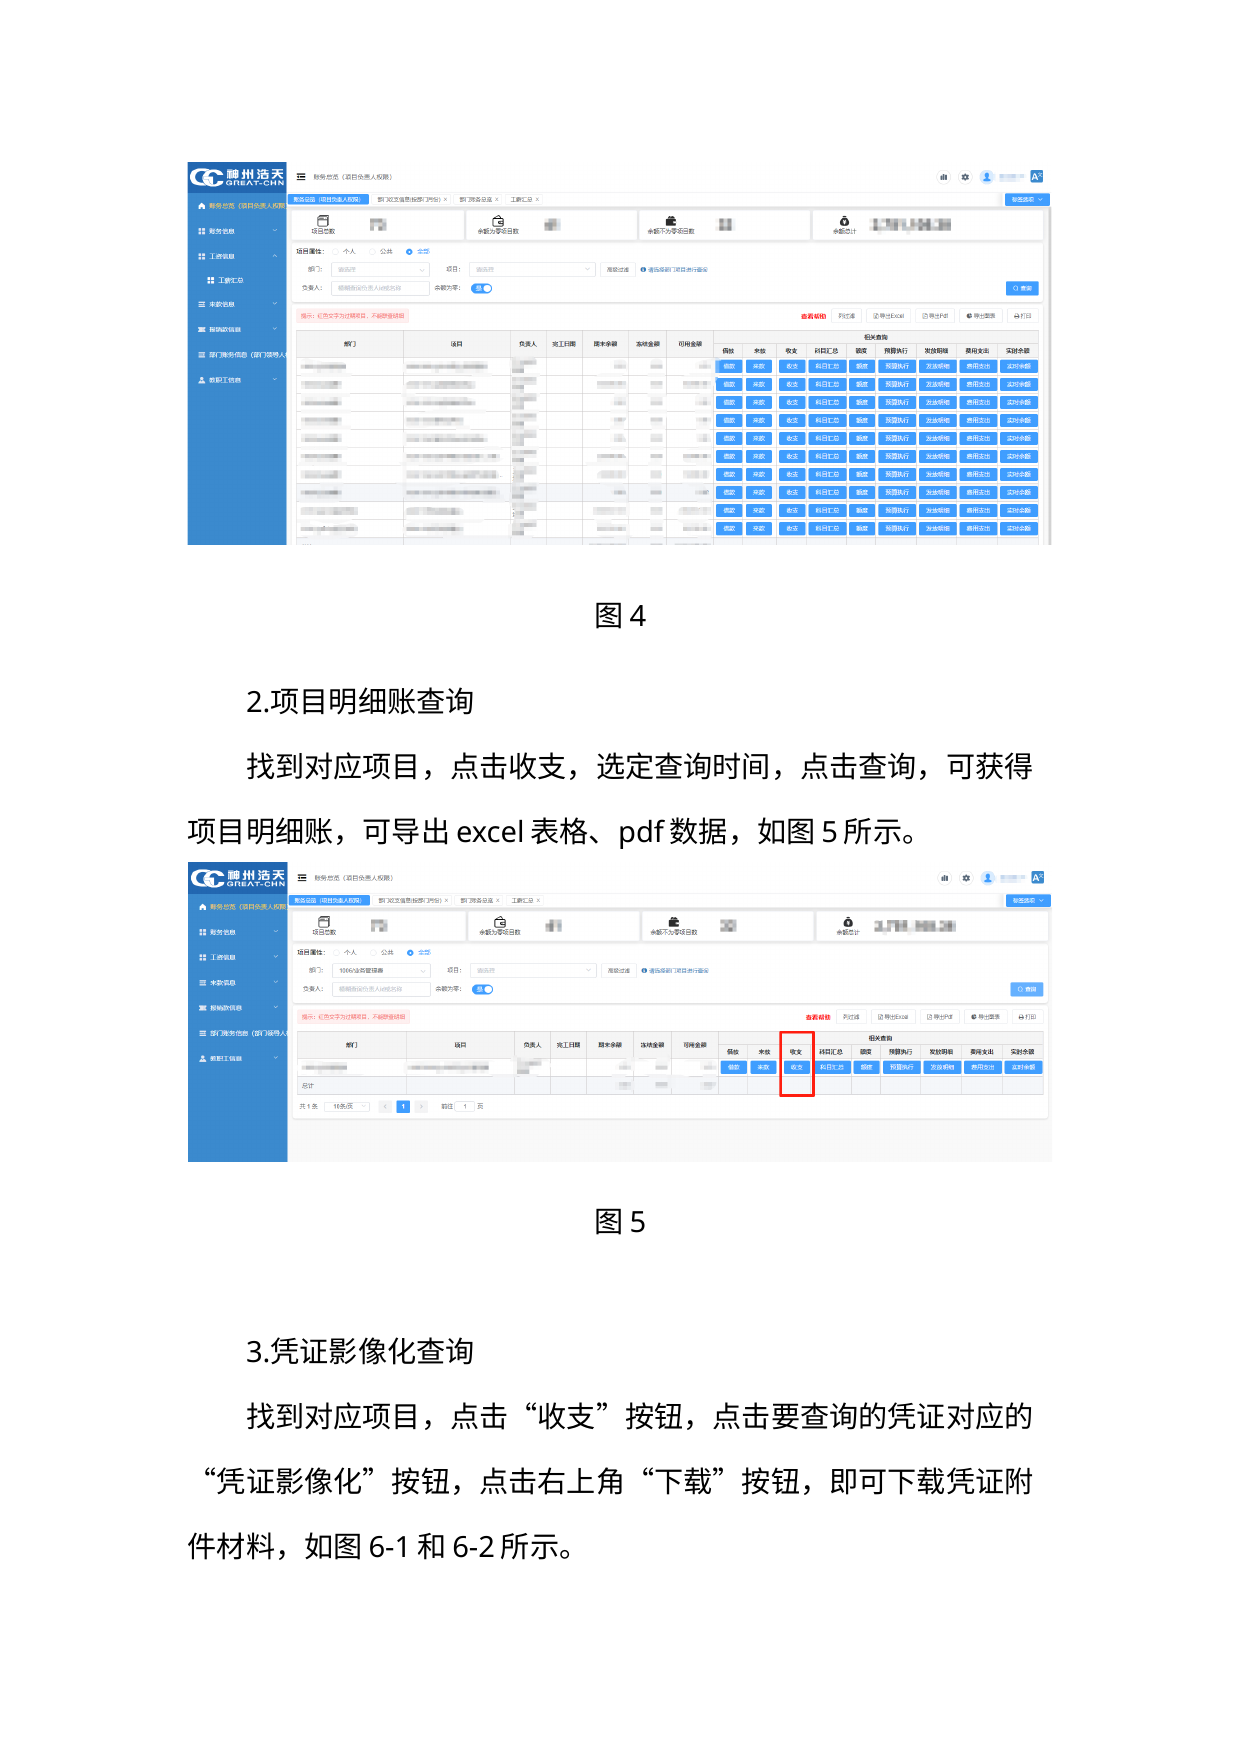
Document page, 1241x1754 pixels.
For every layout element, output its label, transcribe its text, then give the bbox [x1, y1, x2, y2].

text 图5 [187, 1187, 1053, 1301]
text 3.凭证影像化查询 [187, 1317, 1053, 1382]
text 图4 [187, 581, 1053, 646]
text 2.项目明细账查询 [187, 667, 1053, 732]
picture [187, 162, 1052, 545]
picture [188, 862, 1053, 1162]
text 找到对应项目，点击收支，选定查询时间，点击查询，可获得项目明细账，可导出excel表格、pdf数据，如图5所示。 [187, 732, 1053, 862]
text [187, 1382, 1053, 1577]
